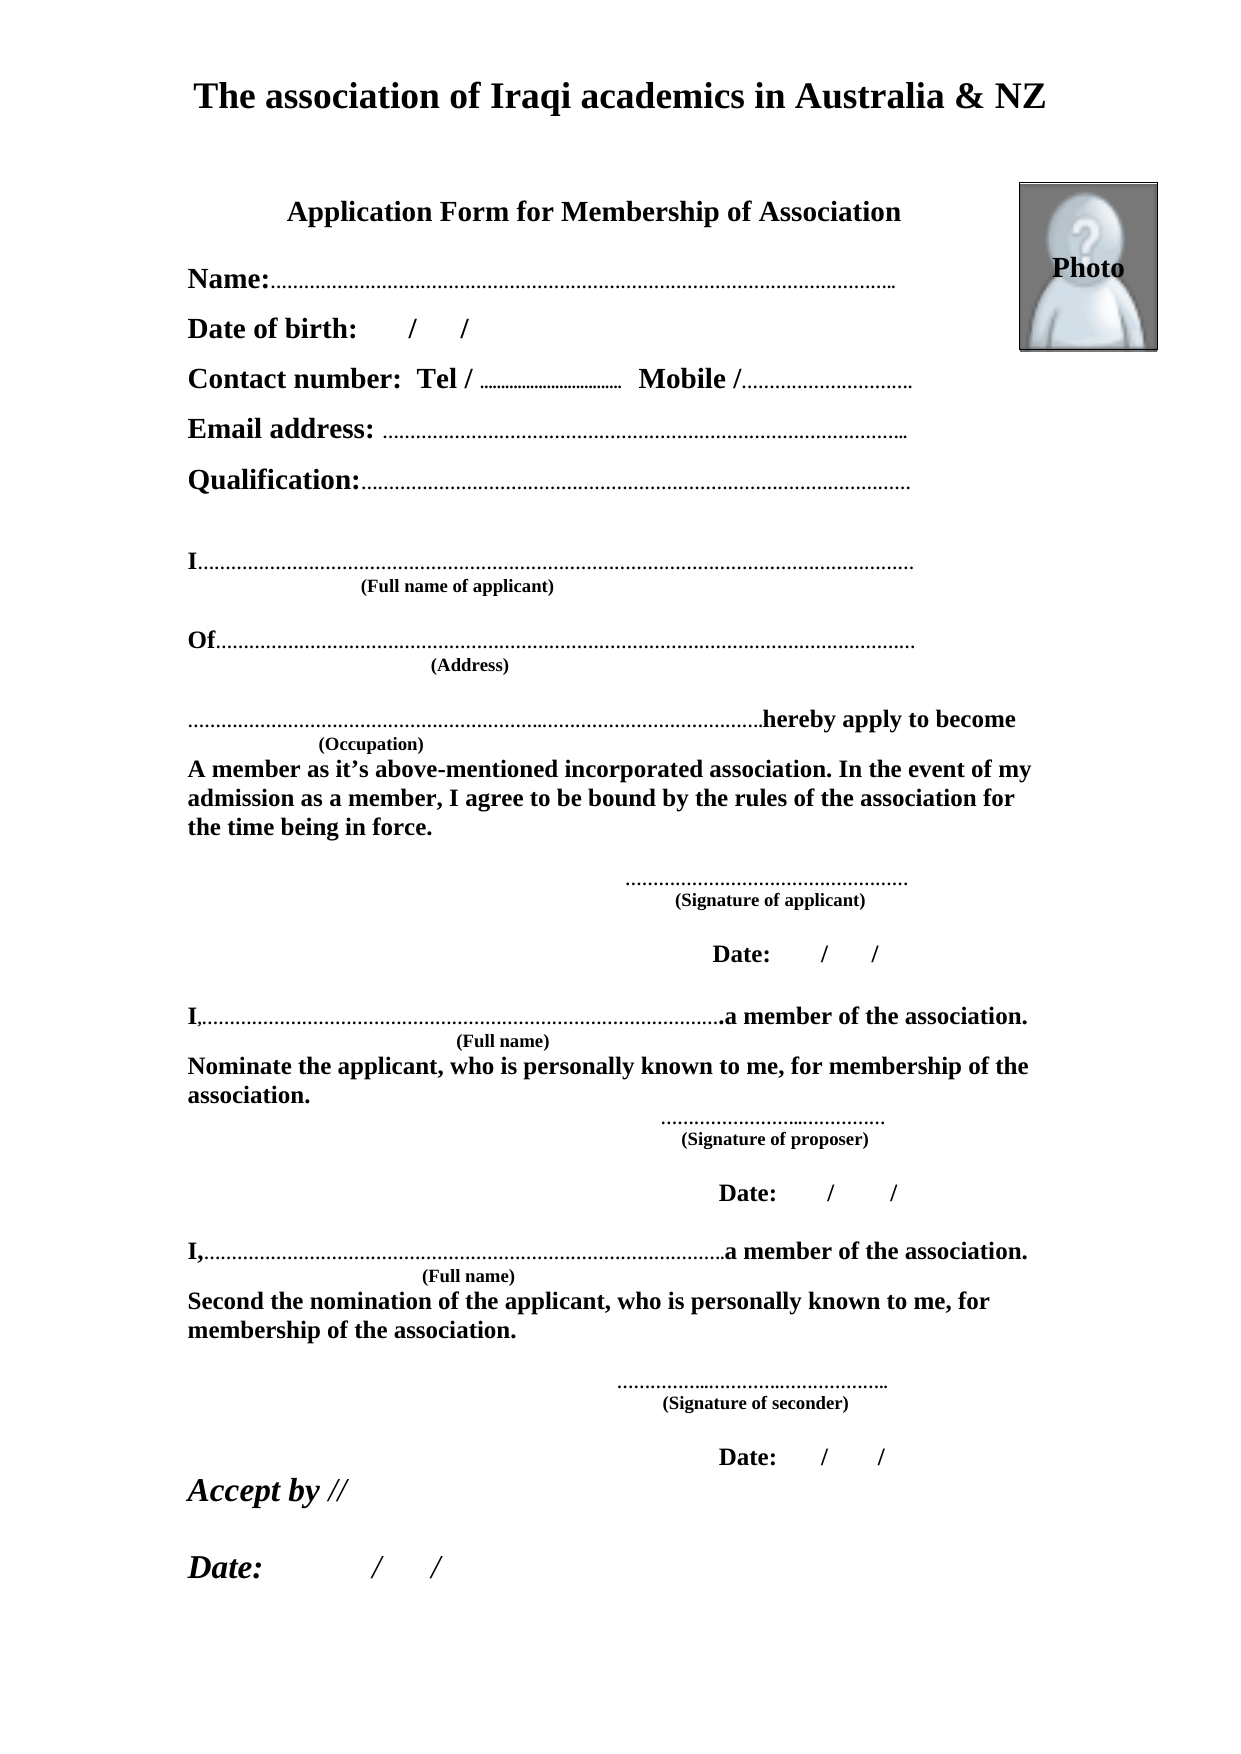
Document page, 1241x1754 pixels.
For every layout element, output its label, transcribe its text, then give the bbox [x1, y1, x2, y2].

text (Full name) [187, 1264, 1053, 1286]
text Second the nomination of the applicant, who is personally known to me, for membership of the association. [187, 1286, 1053, 1344]
text Name:………………………………………………………………………………………………….. [187, 261, 1019, 294]
text Of……………………………………………………………………………………………………………… [187, 625, 1053, 654]
text Contact number: Tel / .................................. Mobile /…………………………. [187, 361, 1053, 395]
table_header Photo [1020, 183, 1157, 349]
text (Signature of seconder) [187, 1392, 1053, 1413]
text Email address: ………………………………………………………………………………….. [187, 412, 1053, 445]
text (Signature of applicant) [187, 888, 1053, 910]
text (Address) [187, 654, 1053, 675]
text I,………………………………………………………………………………….a member of the association. [187, 1236, 1053, 1264]
text Date: / / [187, 1547, 1053, 1586]
text …………………………………………… [187, 869, 1053, 888]
text (Signature of proposer) [187, 1128, 1053, 1149]
text (Occupation) [187, 733, 1053, 754]
text (Full name of applicant) [187, 574, 1053, 596]
text (Full name) [187, 1030, 1053, 1051]
text Date: / / [187, 1178, 1053, 1207]
text Date: / / [187, 939, 1053, 967]
text Date: / / [187, 1442, 1053, 1471]
text I………………………………………………………………………………………………………………… [187, 546, 1053, 574]
text A member as it’s above-mentioned incorporated association. In the event of my admission as a member, I agree to be bound by the rules of the association for the time being in force. [187, 754, 1053, 841]
text ……………………..…………… [187, 1109, 1053, 1128]
text Nominate the applicant, who is personally known to me, for membership of the association. [187, 1051, 1053, 1109]
text Application Form for Membership of Association [187, 194, 1019, 227]
text Date of birth: / / [187, 311, 1019, 344]
text ……………………………………………………….………………………………….hereby apply to become [187, 704, 1053, 733]
subtitle The association of Iraqi academics in Australia & NZ [187, 74, 1053, 117]
text Accept by // [187, 1471, 1053, 1509]
text ……………..………….……………….. [187, 1372, 1053, 1392]
text Qualification:……………………………………………………………………………………… [187, 462, 1053, 496]
text I,………………………………………………………………………………….a member of the association. [187, 1001, 1053, 1030]
